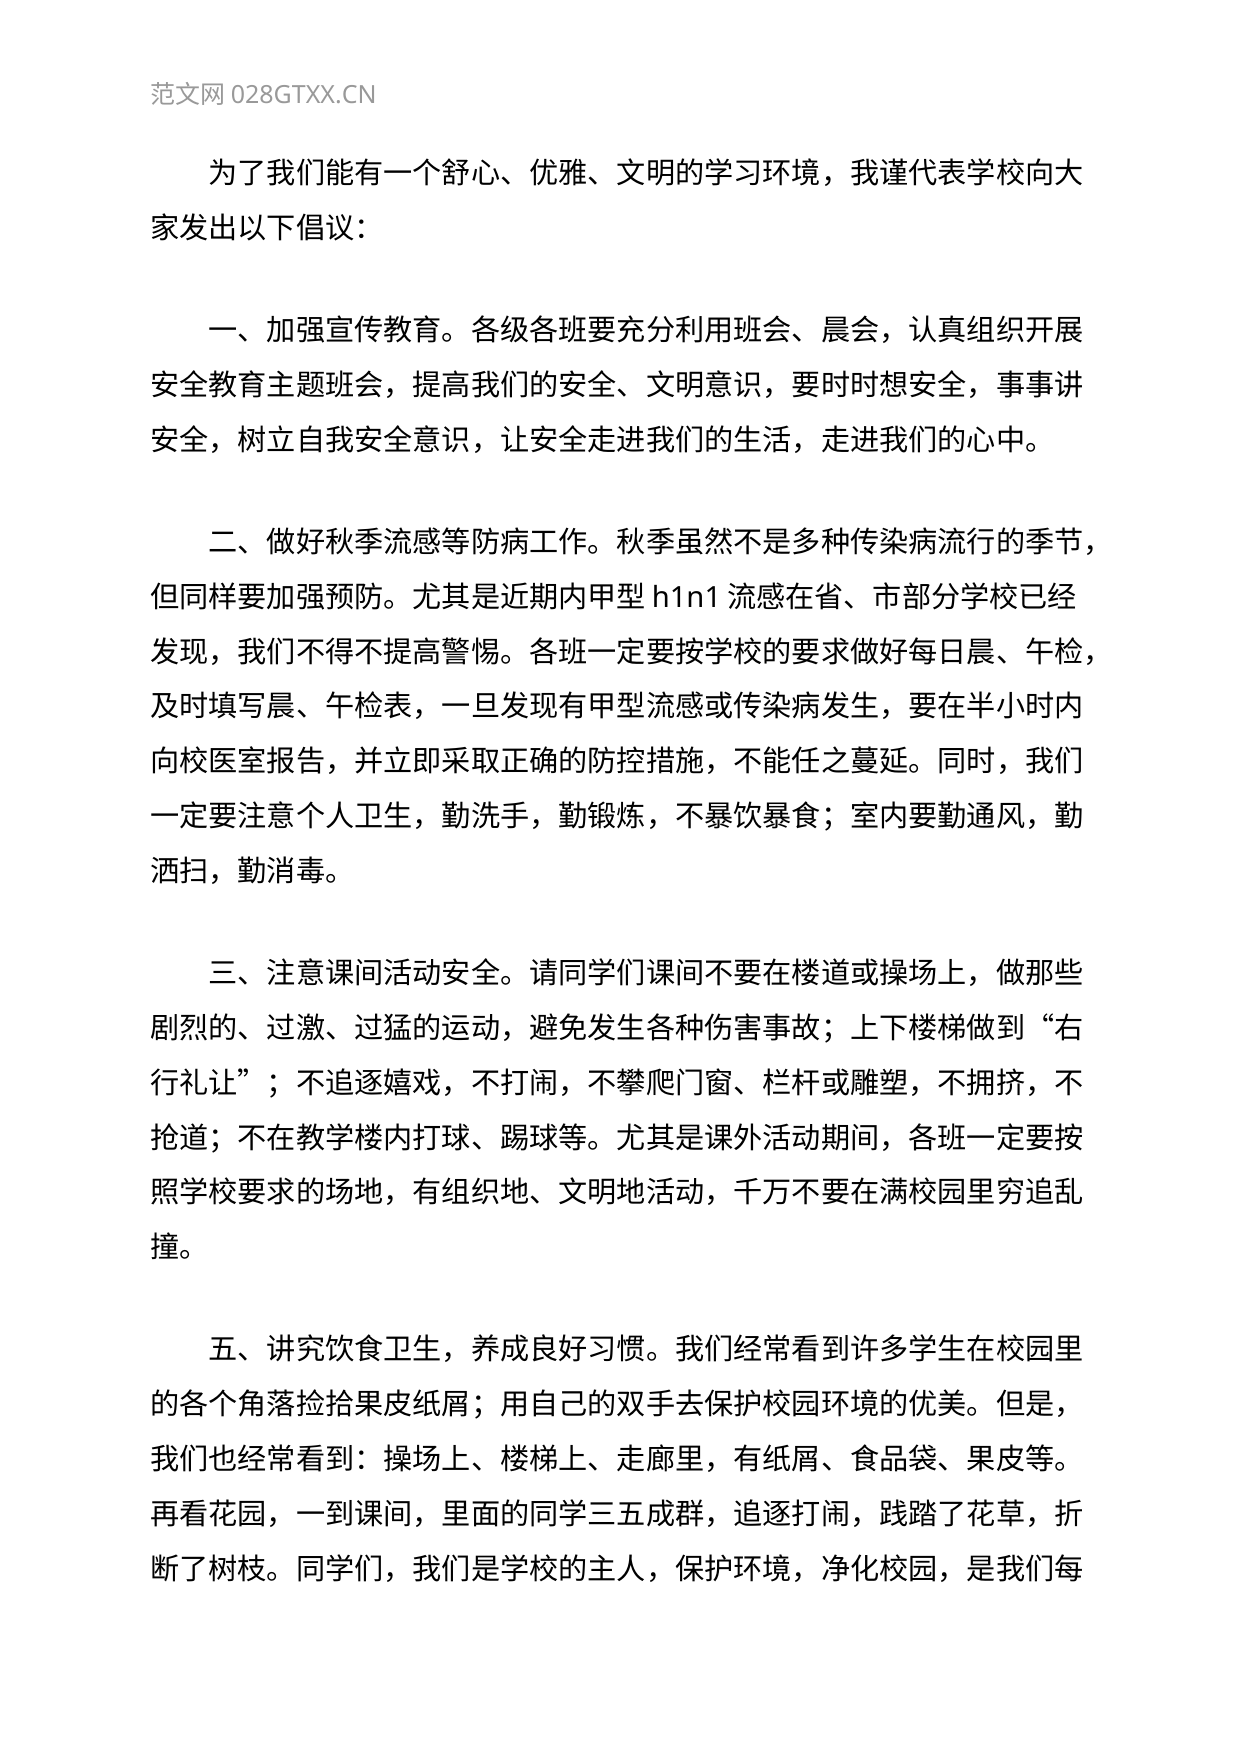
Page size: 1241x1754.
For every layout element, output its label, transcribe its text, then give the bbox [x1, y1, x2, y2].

text 为了我们能有一个舒心、优雅、文明的学习环境，我谨代表学校向大家发出以下倡议： [150, 150, 1090, 247]
text 一、加强宣传教育。各级各班要充分利用班会、晨会，认真组织开展安全教育主题班会，提高我们的安全、文明意识，要时时想安全，事事讲安全，树立自我安全意识，让安全走进我们的生活，走进我们的心中。 [150, 307, 1090, 459]
text 三、注意课间活动安全。请同学们课间不要在楼道或操场上，做那些剧烈的、过激、过猛的运动，避免发生各种伤害事故；上下楼梯做到“右行礼让”；不追逐嬉戏，不打闹，不攀爬门窗、栏杆或雕塑，不拥挤，不抢道；不在教学楼内打球、踢球等。尤其是课外活动期间，各班一定要按照学校要求的场地，有组织地、文明地活动，千万不要在满校园里穷追乱撞。 [150, 949, 1090, 1266]
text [150, 1326, 1090, 1588]
text 二、做好秋季流感等防病工作。秋季虽然不是多种传染病流行的季节，但同样要加强预防。尤其是近期内甲型h1n1流感在省、市部分学校已经发现，我们不得不提高警惕。各班一定要按学校的要求做好每日晨、午检，及时填写晨、午检表，一旦发现有甲型流感或传染病发生，要在半小时内向校医室报告，并立即采取正确的防控措施，不能任之蔓延。同时，我们一定要注意个人卫生，勤洗手，勤锻炼，不暴饮暴食；室内要勤通风，勤洒扫，勤消毒。 [150, 518, 1090, 890]
